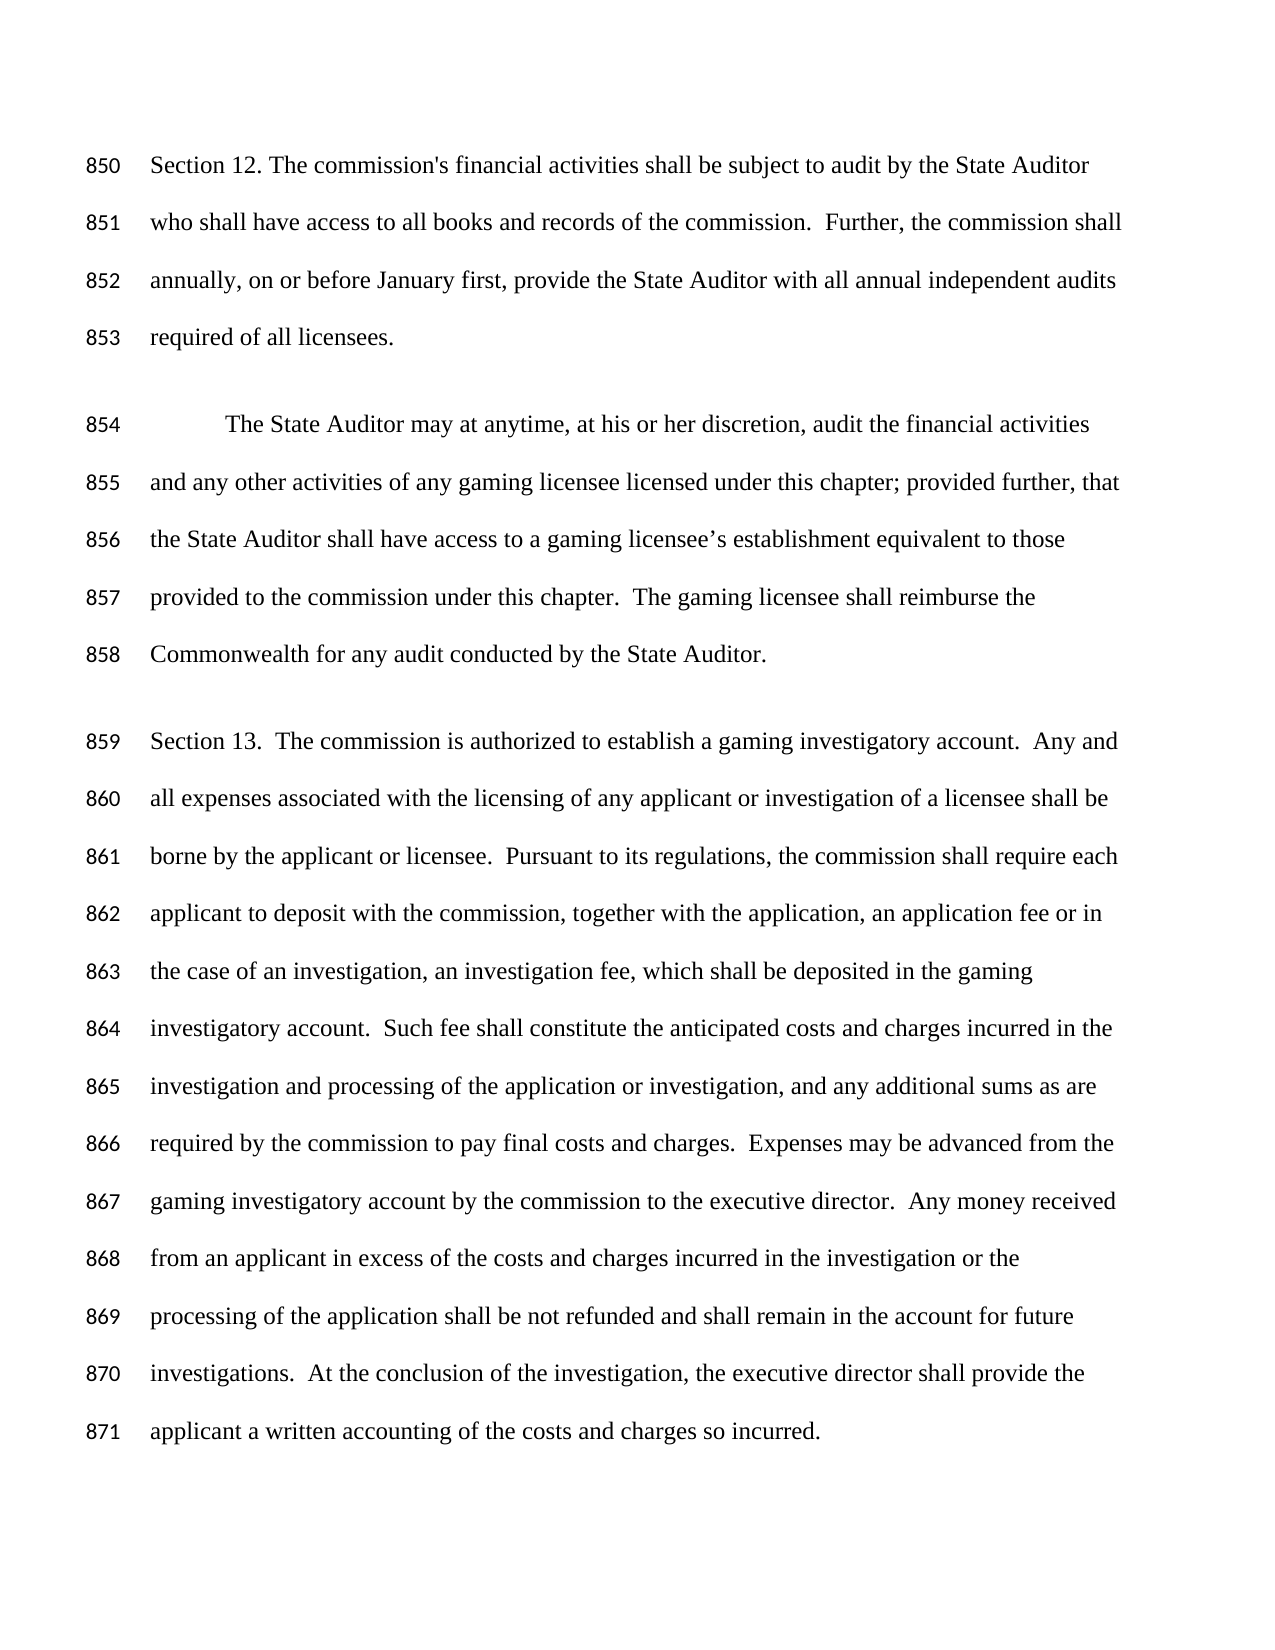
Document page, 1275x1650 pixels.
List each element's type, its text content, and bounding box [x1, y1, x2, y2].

text Section 13. The commission is authorized to establish a gaming investigatory account. Any and all expenses associated with the licensing of any applicant or investigation of a licensee shall be borne by the applicant or licensee. Pursuant to its regulations, the commission shall require each applicant to deposit with the commission, together with the application, an application fee or in the case of an investigation, an investigation fee, which shall be deposited in the gaming investigatory account. Such fee shall constitute the anticipated costs and charges incurred in the investigation and processing of the application or investigation, and any additional sums as are required by the commission to pay final costs and charges. Expenses may be advanced from the gaming investigatory account by the commission to the executive director. Any money received from an applicant in excess of the costs and charges incurred in the investigation or the processing of the application shall be not refunded and shall remain in the account for future investigations. At the conclusion of the investigation, the executive director shall provide the applicant a written accounting of the costs and charges so incurred. [150, 726, 1125, 1444]
text Section 12. The commission's financial activities shall be subject to audit by the State Auditor who shall have access to all books and records of the commission. Further, the commission shall annually, on or before January first, provide the State Auditor with all annual independent audits required of all licensees. [150, 150, 1125, 351]
text The State Auditor may at anytime, at his or her discretion, audit the financial activities and any other activities of any gaming licensee licensed under this chapter; provided further, that the State Auditor shall have access to a gaming licensee’s establishment equivalent to those provided to the commission under this chapter. The gaming licensee shall reimburse the Commonwealth for any audit conducted by the State Auditor. [150, 409, 1125, 668]
